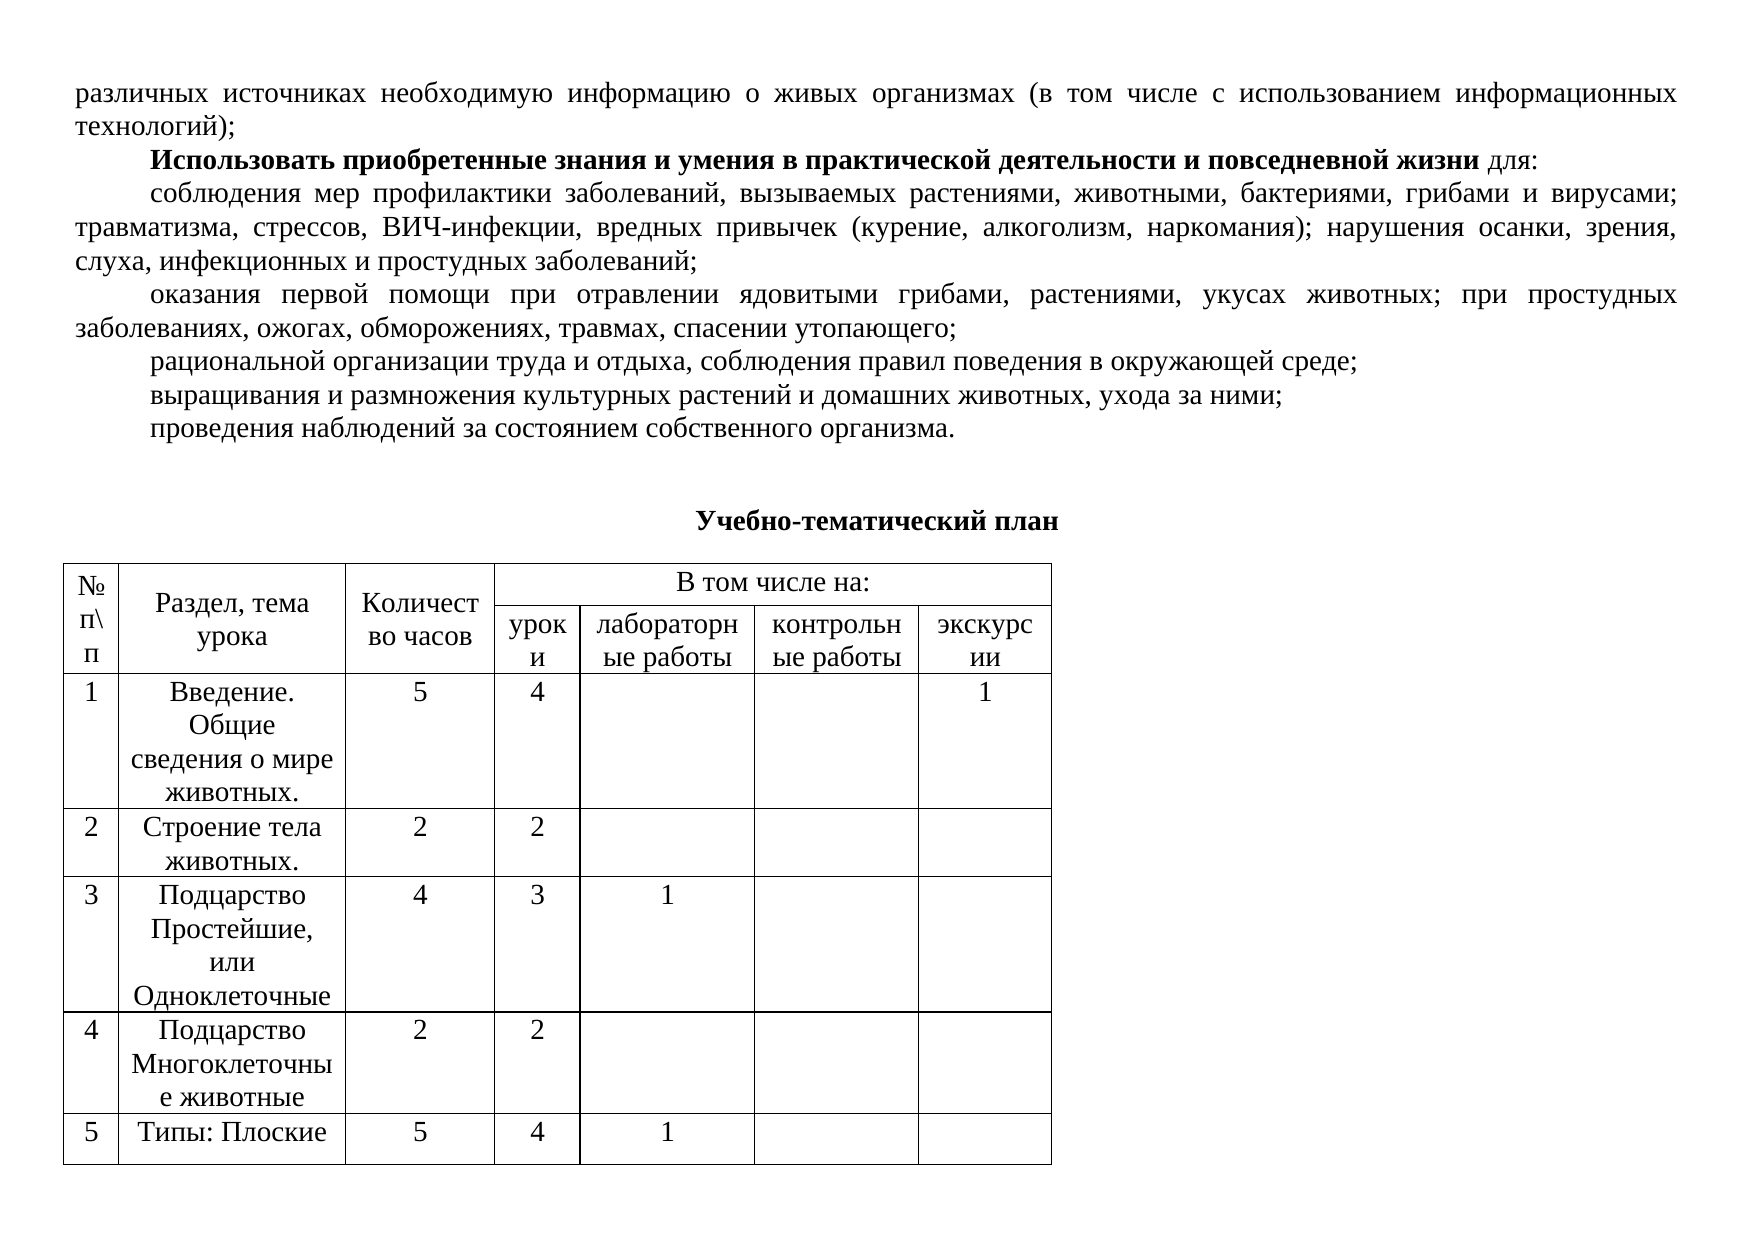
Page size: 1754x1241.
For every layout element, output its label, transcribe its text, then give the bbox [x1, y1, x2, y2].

table_cell 5 [64, 1114, 118, 1164]
table_cell уроки [495, 606, 579, 673]
table_cell 4 [346, 877, 494, 1011]
table_cell 4 [495, 674, 579, 808]
table_header В том числе на: [495, 564, 1051, 605]
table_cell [119, 1114, 345, 1164]
table_cell 2 [495, 1013, 579, 1113]
text рациональной организации труда и отдыха, соблюдения правил поведения в окружающей среде; [75, 343, 1679, 377]
table_cell 1 [581, 1114, 754, 1164]
table_cell 2 [495, 809, 579, 876]
table_header Количество часов [346, 564, 494, 673]
table_cell 1 [919, 674, 1051, 808]
text Использовать приобретенные знания и умения в практической деятельности и повседневной жизни для: [75, 142, 1679, 176]
table_cell 3 [64, 877, 118, 1011]
table_cell 1 [581, 877, 754, 1011]
text соблюдения мер профилактики заболеваний, вызываемых растениями, животными, бактериями, грибами и вирусами; травматизма, стрессов, ВИЧ-инфекции, вредных привычек (курение, алкоголизм, наркомания); нарушения осанки, зрения, слуха, инфекционных и простудных заболеваний; [75, 176, 1679, 276]
table_cell 4 [495, 1114, 579, 1164]
table_cell [919, 809, 1051, 876]
table_cell Строение тела животных. [119, 809, 345, 876]
table_header № п\п [64, 564, 118, 673]
table_cell контрольные работы [755, 606, 918, 673]
table_cell 2 [64, 809, 118, 876]
table_cell [755, 877, 918, 1011]
table_cell 3 [495, 877, 579, 1011]
table_header Раздел, тема урока [119, 564, 345, 673]
table_cell [581, 674, 754, 808]
table_cell [581, 1013, 754, 1113]
table_cell лабораторные работы [581, 606, 754, 673]
table_cell [581, 809, 754, 876]
table_cell [919, 877, 1051, 1011]
table_cell 2 [346, 809, 494, 876]
table_cell 5 [346, 1114, 494, 1164]
text проведения наблюдений за состоянием собственного организма. [75, 410, 1679, 444]
table_cell 2 [346, 1013, 494, 1113]
table_cell Введение. Общие сведения о мире животных. [119, 674, 345, 808]
table_cell [755, 1013, 918, 1113]
table_cell Подцарство Простейшие, или Одноклеточные [119, 877, 345, 1011]
table_cell экскурсии [919, 606, 1051, 673]
table_cell Подцарство Многоклеточные животные [119, 1013, 345, 1113]
table_cell 1 [64, 674, 118, 808]
table_cell [755, 809, 918, 876]
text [75, 75, 1679, 142]
text выращивания и размножения культурных растений и домашних животных, ухода за ними; [75, 377, 1679, 410]
text оказания первой помощи при отравлении ядовитыми грибами, растениями, укусах животных; при простудных заболеваниях, ожогах, обморожениях, травмах, спасении утопающего; [75, 276, 1679, 343]
table_cell [755, 1114, 918, 1164]
table_cell [919, 1013, 1051, 1113]
table_cell 4 [64, 1013, 118, 1113]
table_cell [755, 674, 918, 808]
table_cell [919, 1114, 1051, 1164]
text Учебно-тематический план [75, 503, 1679, 537]
table_cell 5 [346, 674, 494, 808]
